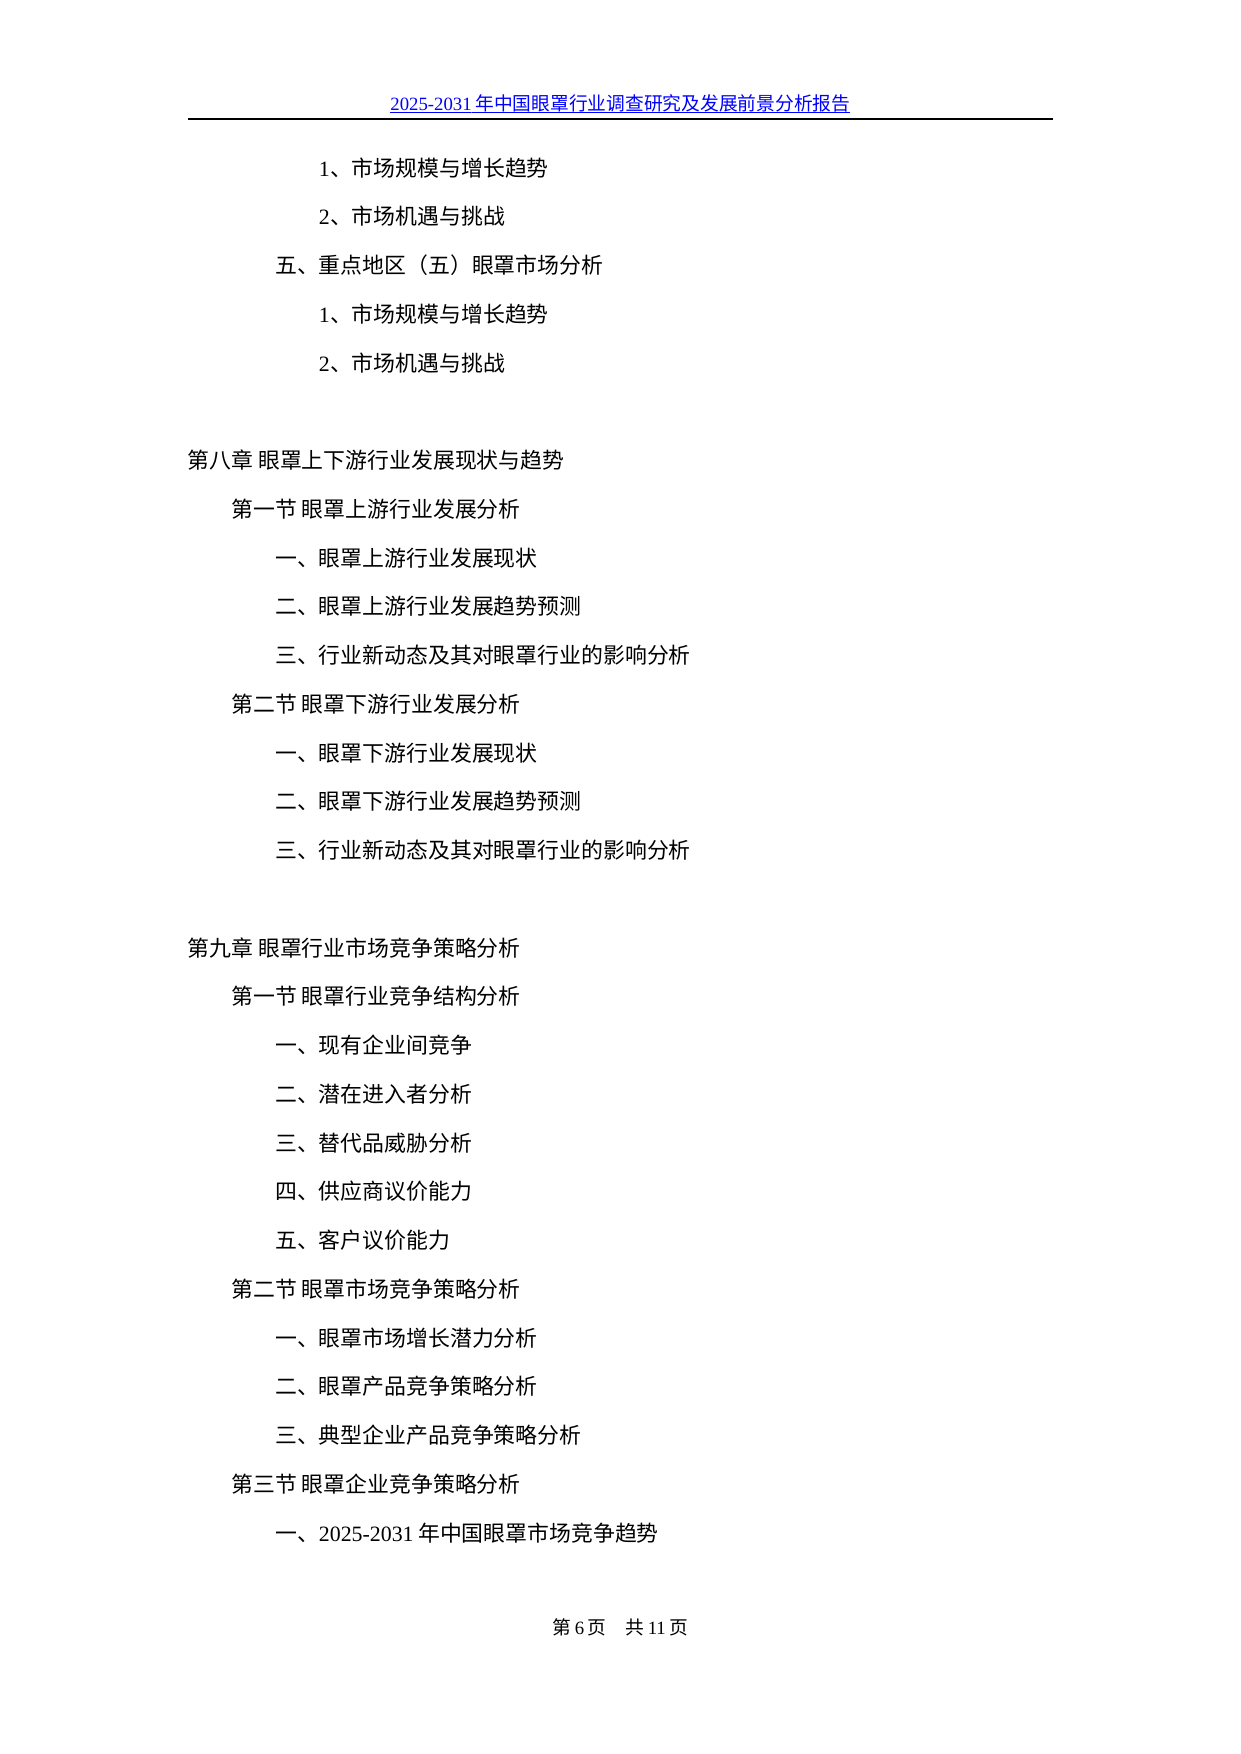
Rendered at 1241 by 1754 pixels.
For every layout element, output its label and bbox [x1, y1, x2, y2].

text [187, 150, 1053, 1548]
